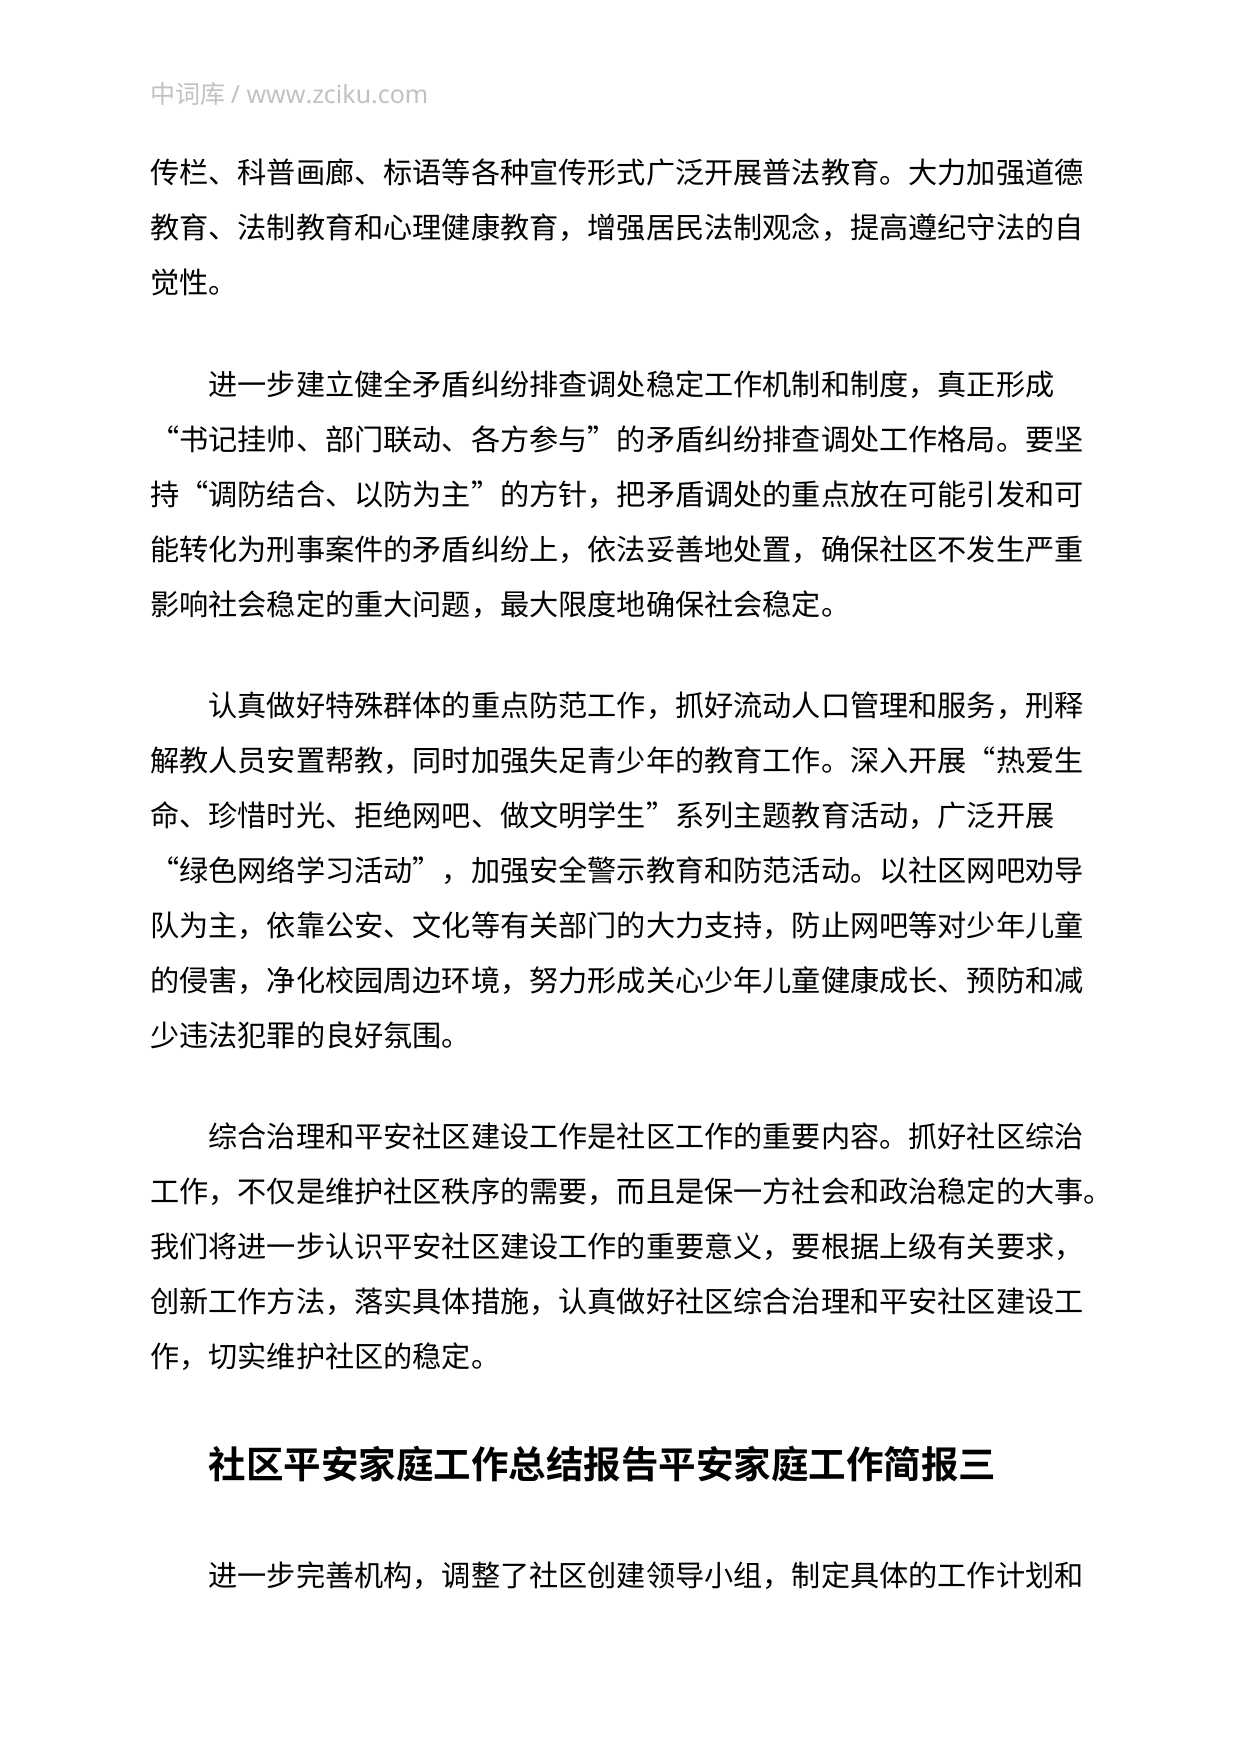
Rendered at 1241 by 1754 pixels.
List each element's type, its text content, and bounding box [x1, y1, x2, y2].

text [150, 1553, 1090, 1595]
text 社区平安家庭工作总结报告平安家庭工作简报三 [150, 1435, 1090, 1490]
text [150, 150, 1090, 302]
text 进一步建立健全矛盾纠纷排查调处稳定工作机制和制度，真正形成“书记挂帅、部门联动、各方参与”的矛盾纠纷排查调处工作格局。要坚持“调防结合、以防为主”的方针，把矛盾调处的重点放在可能引发和可能转化为刑事案件的矛盾纠纷上，依法妥善地处置，确保社区不发生严重影响社会稳定的重大问题，最大限度地确保社会稳定。 [150, 362, 1090, 623]
text 认真做好特殊群体的重点防范工作，抓好流动人口管理和服务，刑释解教人员安置帮教，同时加强失足青少年的教育工作。深入开展“热爱生命、珍惜时光、拒绝网吧、做文明学生”系列主题教育活动，广泛开展“绿色网络学习活动”，加强安全警示教育和防范活动。以社区网吧劝导队为主，依靠公安、文化等有关部门的大力支持，防止网吧等对少年儿童的侵害，净化校园周边环境，努力形成关心少年儿童健康成长、预防和减少违法犯罪的良好氛围。 [150, 683, 1090, 1054]
text 综合治理和平安社区建设工作是社区工作的重要内容。抓好社区综治工作，不仅是维护社区秩序的需要，而且是保一方社会和政治稳定的大事。我们将进一步认识平安社区建设工作的重要意义，要根据上级有关要求，创新工作方法，落实具体措施，认真做好社区综合治理和平安社区建设工作，切实维护社区的稳定。 [150, 1114, 1090, 1376]
